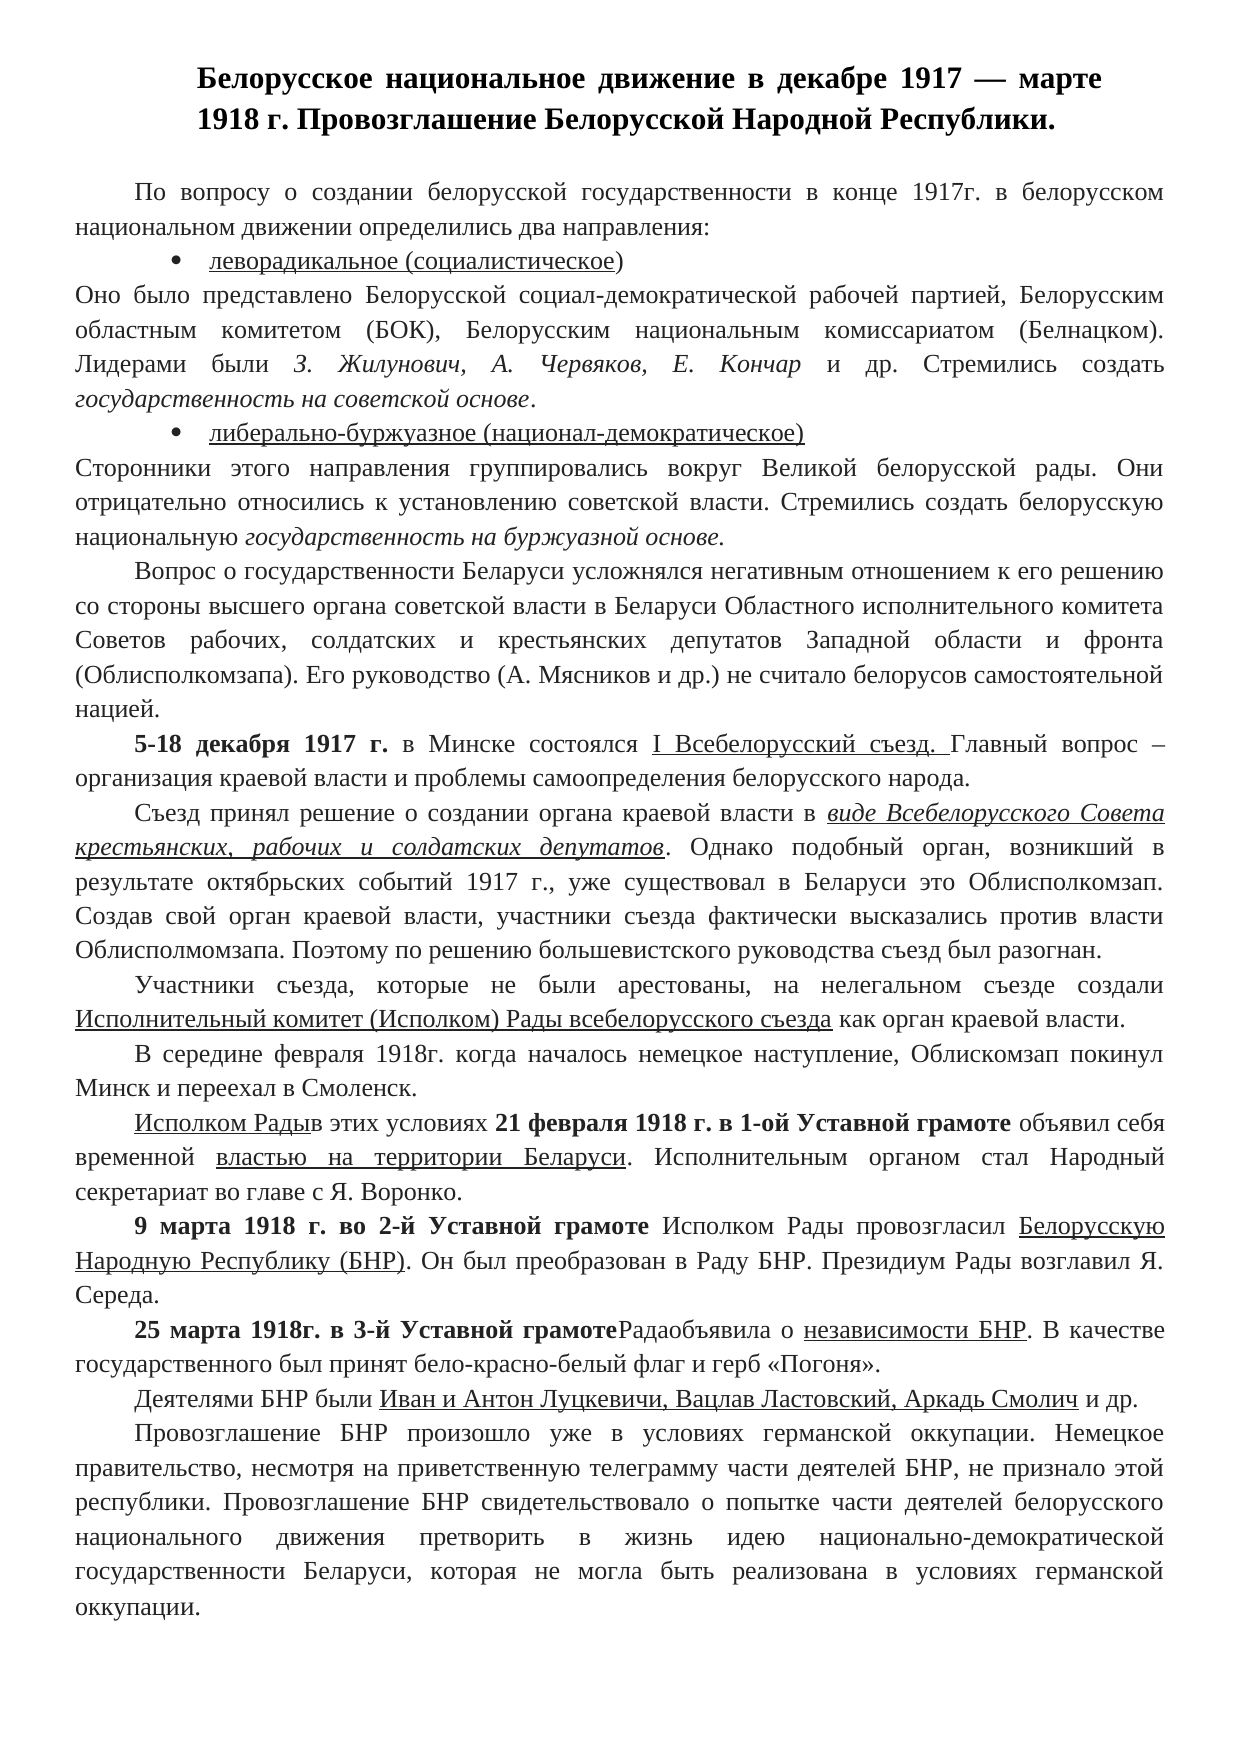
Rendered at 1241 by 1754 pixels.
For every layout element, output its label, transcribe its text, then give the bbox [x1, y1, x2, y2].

text Деятелями БНР были Иван и Антон Луцкевичи, Вацлав Ластовский, Аркадь Смолич и др. [75, 1383, 1165, 1413]
list либерально-буржуазное (национал-демократическое) [172, 417, 1165, 447]
text По вопросу о создании белорусской государственности в конце 1917г. в белорусском национальном движении определились два направления: [75, 176, 1165, 241]
text 5-18 декабря 1917 г. в Минске состоялся I Всебелорусский съезд. Главный вопрос – организация краевой власти и проблемы самоопределения белорусского народа. [75, 728, 1165, 792]
text Съезд принял решение о создании органа краевой власти в виде Всебелорусского Совета крестьянских, рабочих и солдатских депутатов. Однако подобный орган, возникший в результате октябрьских событий 1917 г., уже существовал в Беларуси это Облисполкомзап. Создав свой орган краевой власти, участники съезда фактически высказались против власти Облисполмомзапа. Поэтому по решению большевистского руководства съезд был разогнан. [75, 797, 1165, 964]
text Вопрос о государственности Беларуси усложнялся негативным отношением к его решению со стороны высшего органа советской власти в Беларуси Областного исполнительного комитета Советов рабочих, солдатских и крестьянских депутатов Западной области и фронта (Облисполкомзапа). Егo руководство (А. Мясников и др.) не считало белорусов самостоятельной нацией. [75, 555, 1165, 723]
text Сторонники этого направления группировались вокруг Великой белорусской рады. Они отрицательно относились к установлению советской власти. Стремились создать белорусскую национальную государственность на буржуазной основе. [75, 452, 1165, 551]
text 9 марта 1918 г. во 2-й Уставной грамоте Исполком Рады провозгласил Белорусскую Народную Республику (БНР). Он был преобразован в Раду БНР. Президиум Рады возглавил Я. Середа. [75, 1210, 1165, 1309]
text Оно было представлено Белорусской социал-демократической рабочей партией, Белорусским областным комитетом (БОК), Белорусским национальным комиссариатом (Белнацком). Лидерами были З. Жилунович, А. Червяков, Е. Кончар и др. Стремились создать государственность на советской основе. [75, 279, 1165, 413]
text Исполком Радыв этих условиях 21 февраля 1918 г. в 1-ой Уставной грамоте объявил себя временной властью на территории Беларуси. Исполнительным органом стал Народный секретариат во главе с Я. Воронко. [75, 1107, 1165, 1206]
text Участники съезда, которые не были арестованы, на нелегальном съезде создали Исполнительный комитет (Исполком) Рады всебелорусского съезда как орган краевой власти. [75, 969, 1165, 1033]
list леворадикальное (социалистическое) [172, 245, 1165, 275]
text В середине февраля 1918г. когда началось немецкое наступление, Облискомзап покинул Минск и переехал в Смоленск. [75, 1038, 1165, 1102]
text Белорусское национальное движение в декабре 1917 — марте 1918 г. Провозглашение Белорусской Народной Республики. [197, 59, 1103, 136]
text 25 марта 1918г. в 3-й Уставной грамотеРадаобъявила о независимости БНР. В качестве государственного был принят бело-красно-белый флаг и герб «Погоня». [75, 1314, 1165, 1378]
text Провозглашение БНР произошло уже в условиях германской оккупации. Немецкое правительство, несмотря на приветственную телеграмму части деятелей БНР, не признало этой республики. Провозглашение БНР свидетельствовало о попытке части деятелей белорусского национального движения претворить в жизнь идею национально-демократической государственности Беларуси, которая не могла быть реализована в условиях германской оккупации. [75, 1417, 1165, 1621]
